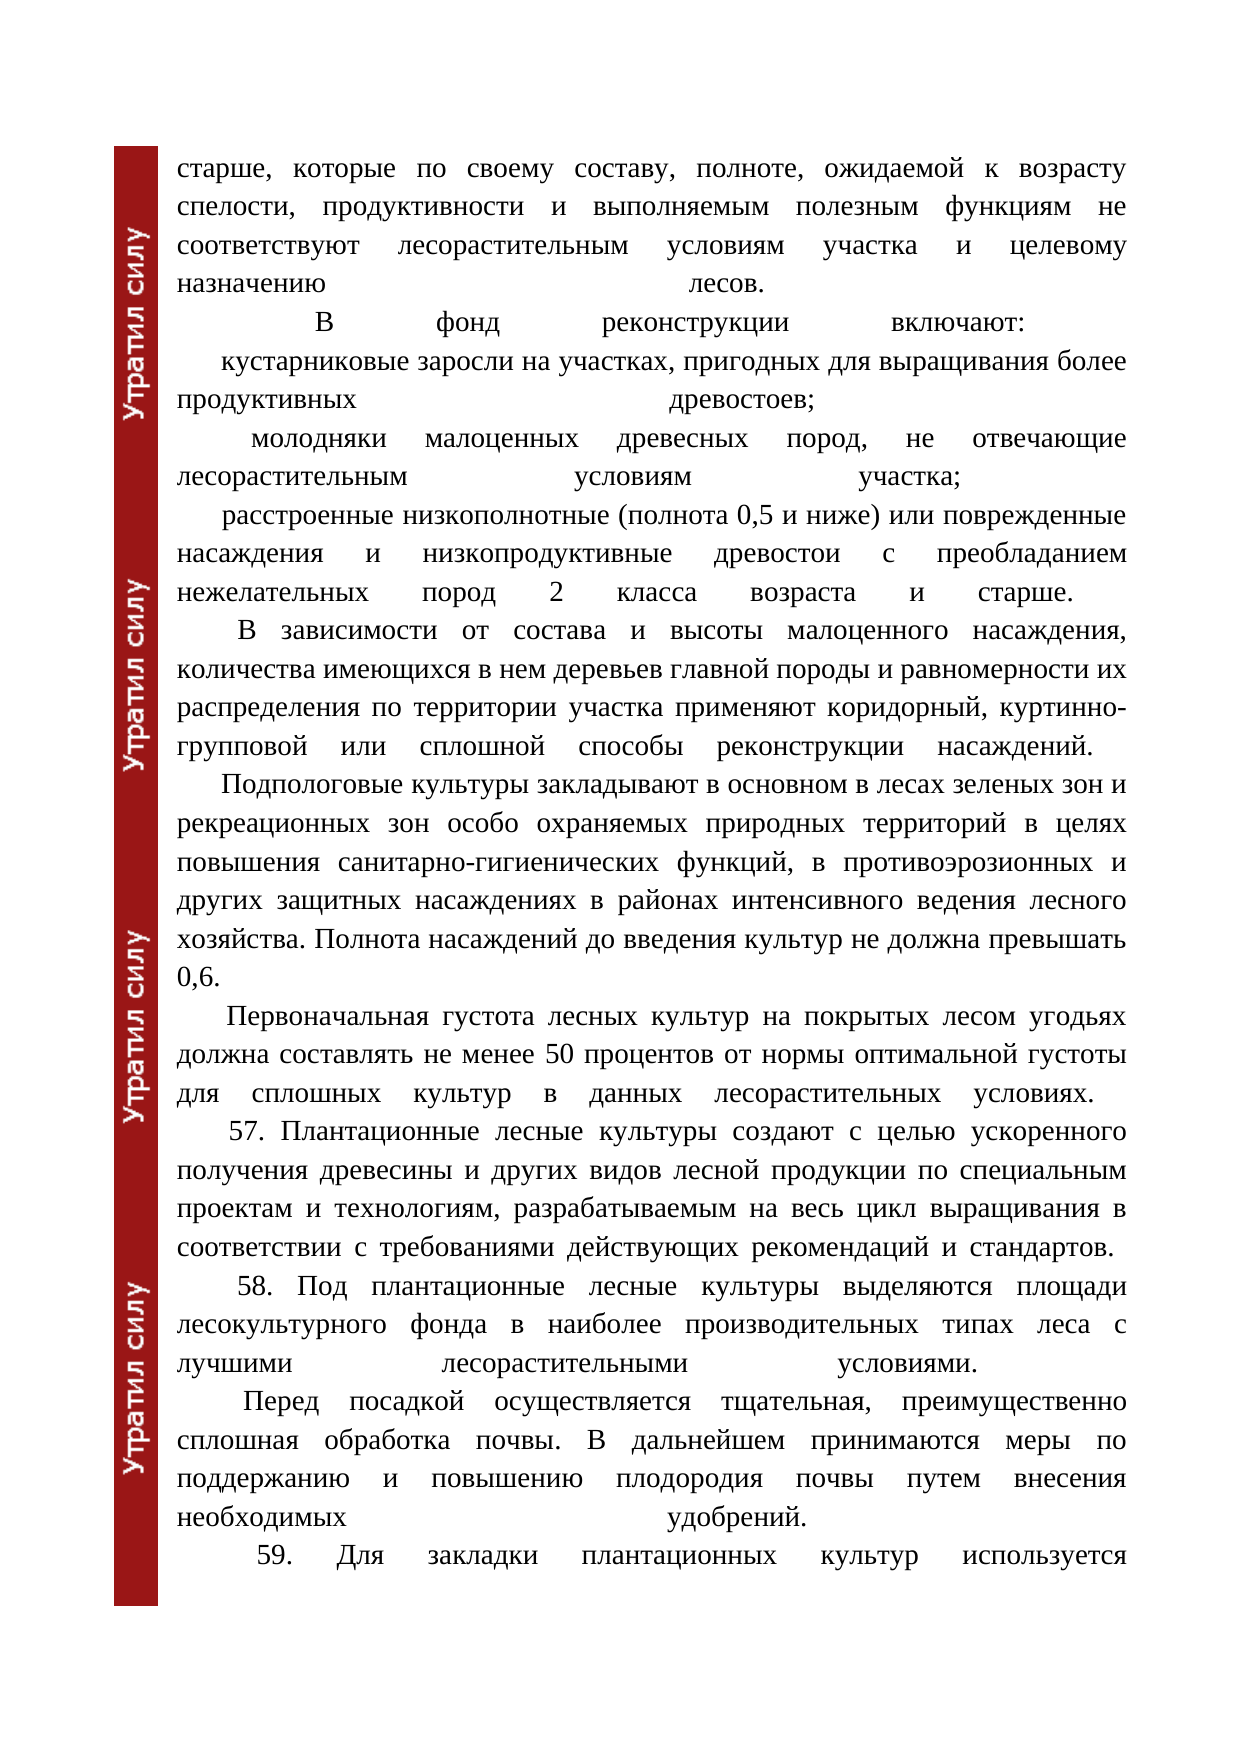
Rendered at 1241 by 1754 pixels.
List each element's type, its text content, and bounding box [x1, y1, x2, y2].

picture [114, 146, 158, 150]
picture [114, 1571, 158, 1606]
